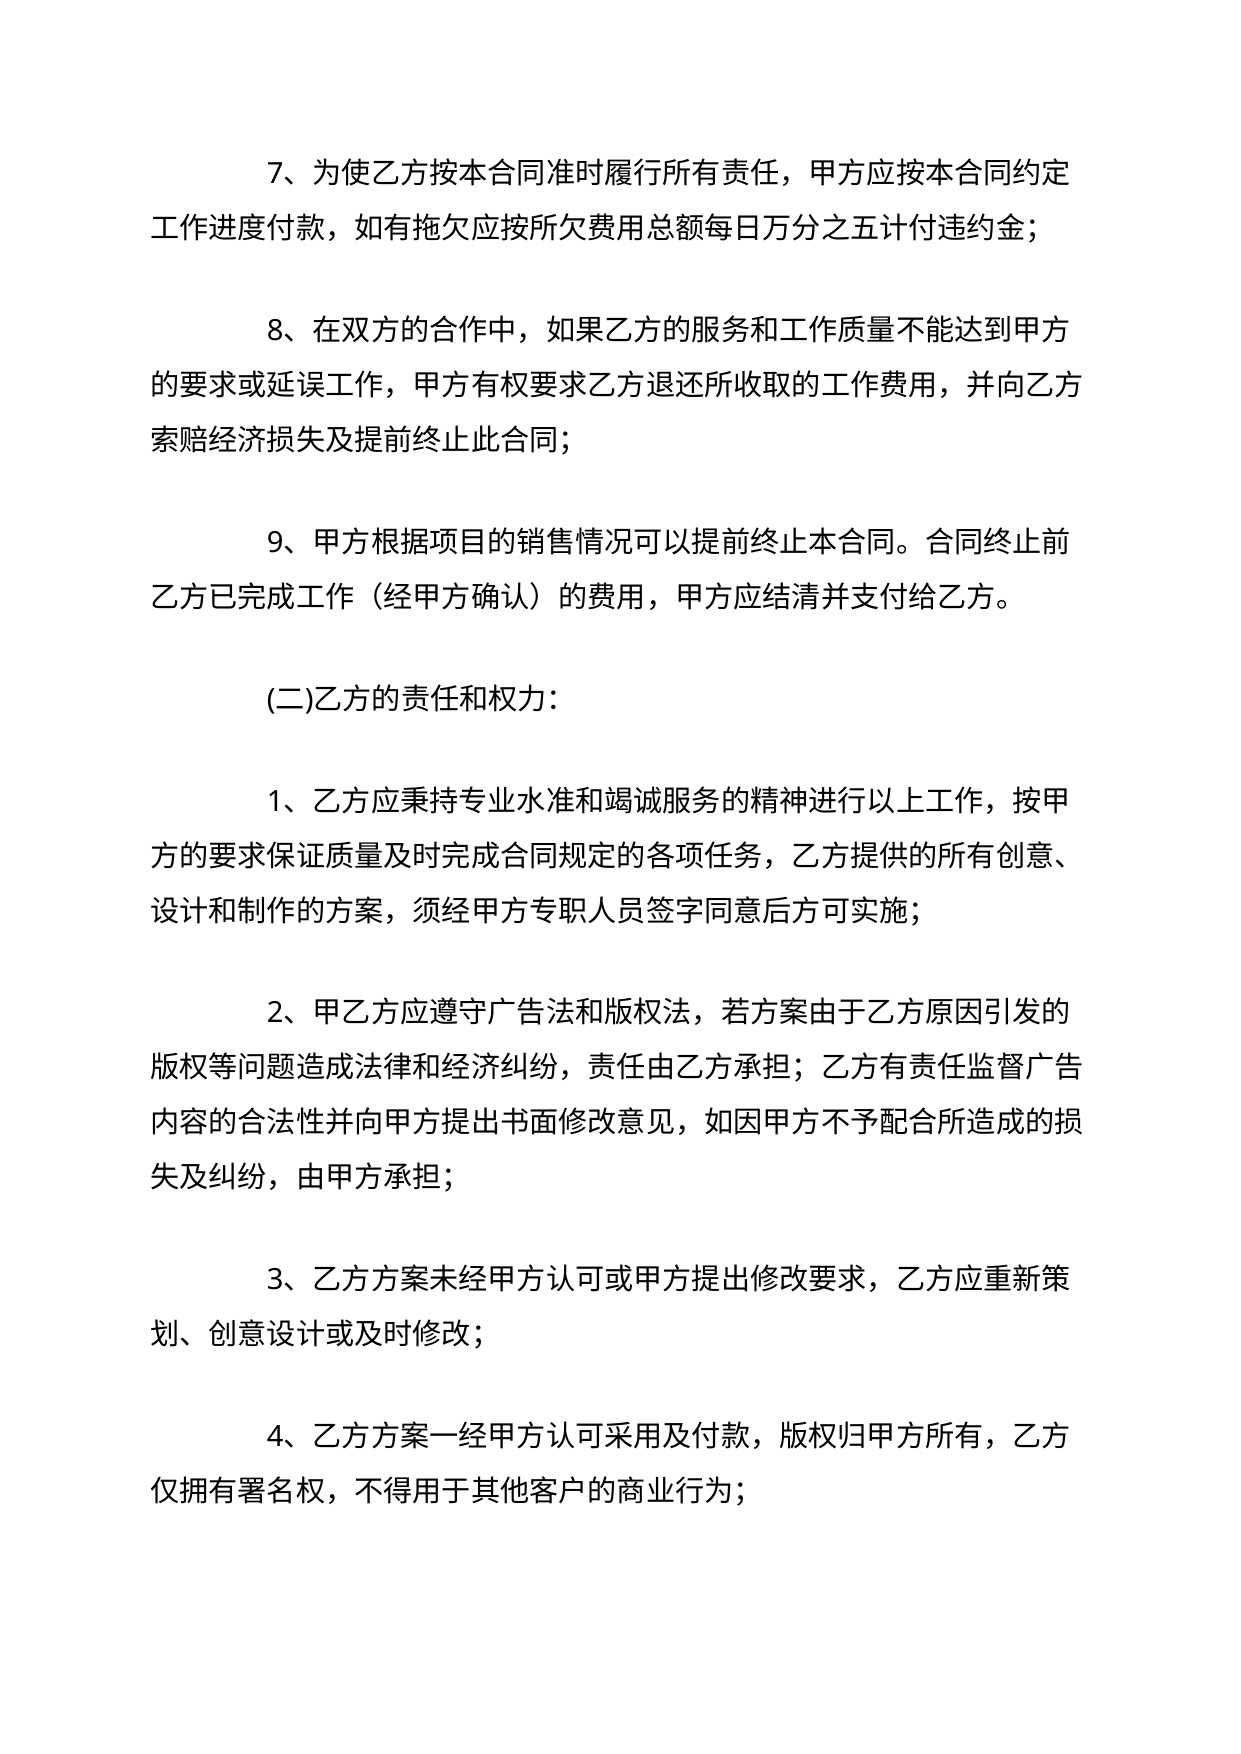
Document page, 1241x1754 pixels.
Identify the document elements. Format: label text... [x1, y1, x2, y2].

text 2、甲乙方应遵守广告法和版权法，若方案由于乙方原因引发的版权等问题造成法律和经济纠纷，责任由乙方承担；乙方有责任监督广告内容的合法性并向甲方提出书面修改意见，如因甲方不予配合所造成的损失及纠纷，由甲方承担； [150, 989, 1090, 1196]
text 7、为使乙方按本合同准时履行所有责任，甲方应按本合同约定工作进度付款，如有拖欠应按所欠费用总额每日万分之五计付违约金； [150, 150, 1090, 247]
text 8、在双方的合作中，如果乙方的服务和工作质量不能达到甲方的要求或延误工作，甲方有权要求乙方退还所收取的工作费用，并向乙方索赔经济损失及提前终止此合同； [150, 307, 1090, 459]
text 1、乙方应秉持专业水准和竭诚服务的精神进行以上工作，按甲方的要求保证质量及时完成合同规定的各项任务，乙方提供的所有创意、设计和制作的方案，须经甲方专职人员签字同意后方可实施； [150, 777, 1090, 929]
text (二)乙方的责任和权力： [150, 675, 1090, 718]
text 9、甲方根据项目的销售情况可以提前终止本合同。合同终止前乙方已完成工作（经甲方确认）的费用，甲方应结清并支付给乙方。 [150, 518, 1090, 616]
text 3、乙方方案未经甲方认可或甲方提出修改要求，乙方应重新策划、创意设计或及时修改； [150, 1255, 1090, 1353]
text 4、乙方方案一经甲方认可采用及付款，版权归甲方所有，乙方仅拥有署名权，不得用于其他客户的商业行为； [150, 1412, 1090, 1509]
